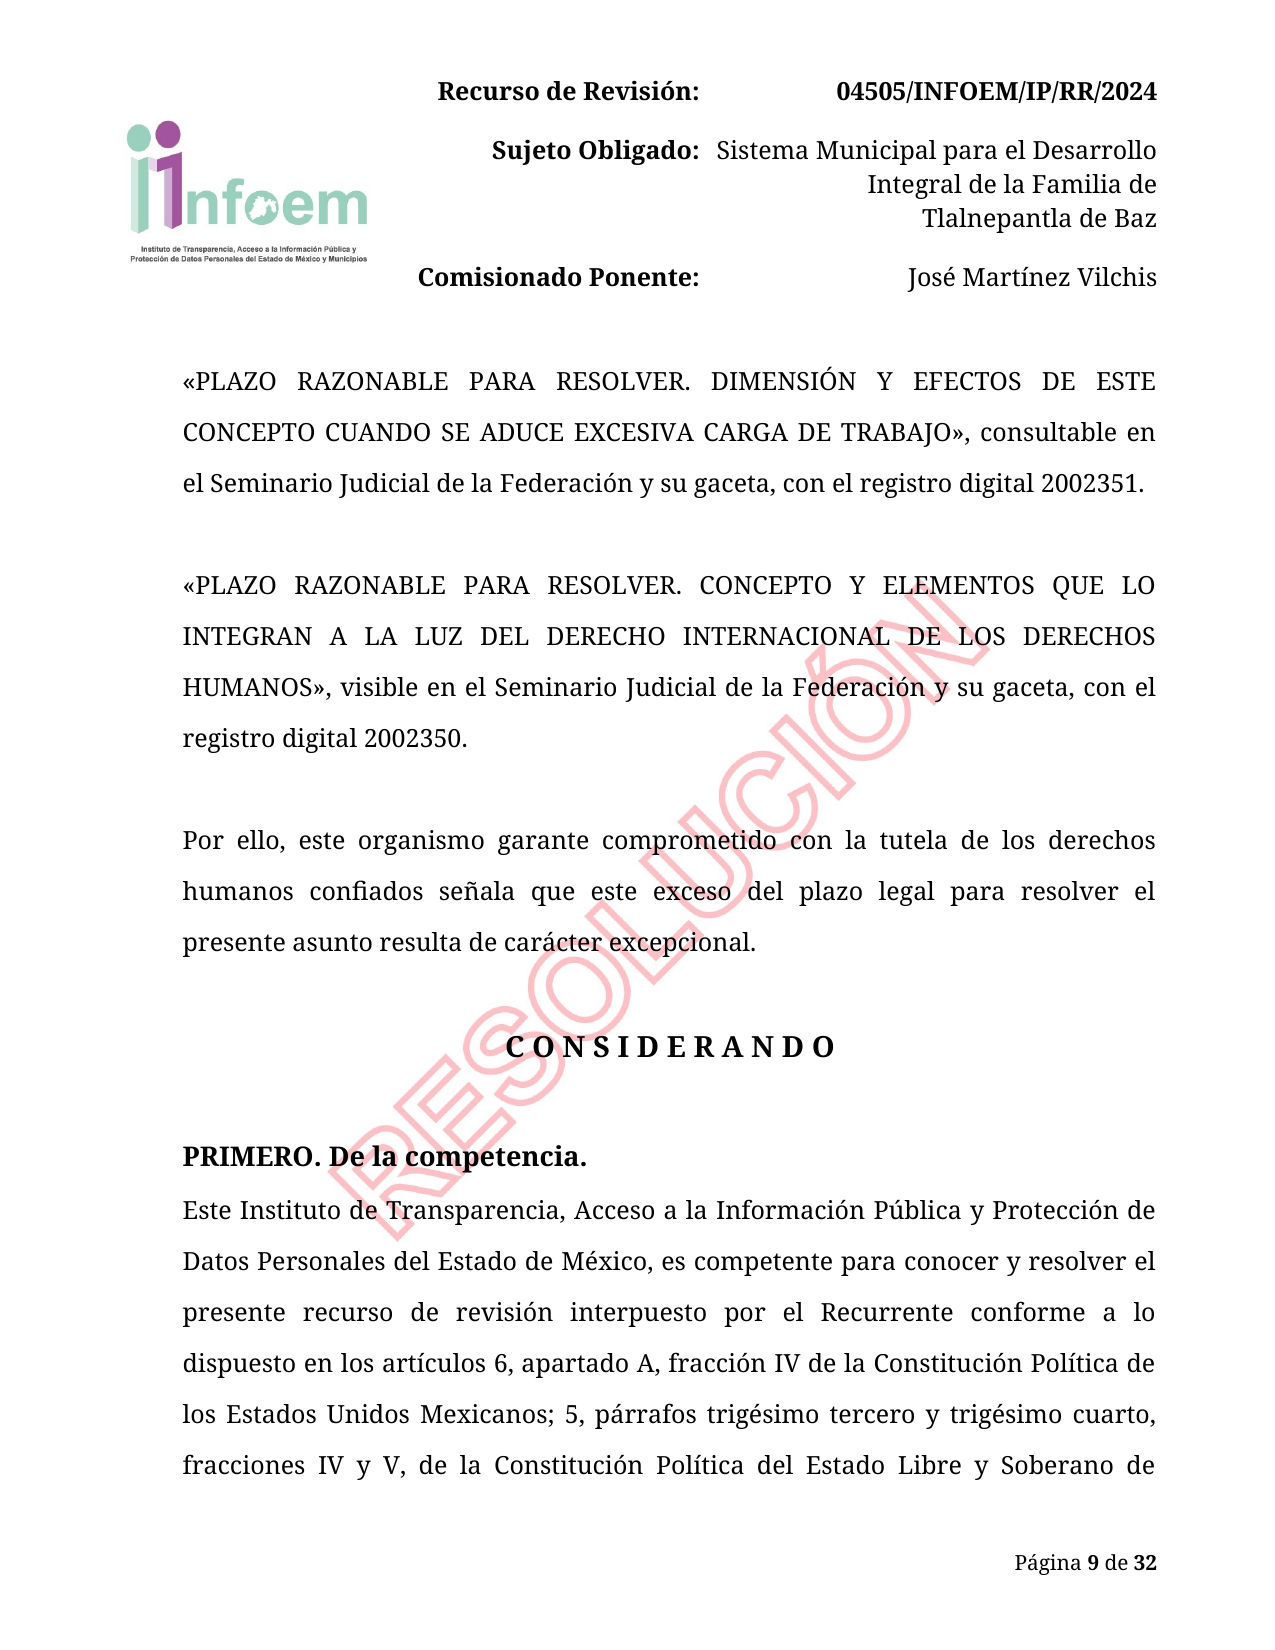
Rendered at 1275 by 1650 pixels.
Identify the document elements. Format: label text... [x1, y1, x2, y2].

text «PLAZO RAZONABLE PARA RESOLVER. CONCEPTO Y ELEMENTOS QUE LO INTEGRAN A LA LUZ DEL DERECHO INTERNACIONAL DE LOS DERECHOS HUMANOS», visible en el Seminario Judicial de la Federación y su gaceta, con el registro digital 2002350. [182, 567, 1157, 754]
text «PLAZO RAZONABLE PARA RESOLVER. DIMENSIÓN Y EFECTOS DE ESTE CONCEPTO CUANDO SE ADUCE EXCESIVA CARGA DE TRABAJO», consultable en el Seminario Judicial de la Federación y su gaceta, con el registro digital 2002351. [182, 363, 1157, 499]
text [182, 1193, 1157, 1482]
subtitle PRIMERO. De la competencia. [182, 1137, 1157, 1174]
subtitle C O N S I D E R A N D O [182, 1027, 1157, 1066]
picture [7, 60, 1275, 1650]
text Por ello, este organismo garante comprometido con la tutela de los derechos humanos confiados señala que este exceso del plazo legal para resolver el presente asunto resulta de carácter excepcional. [182, 823, 1157, 959]
